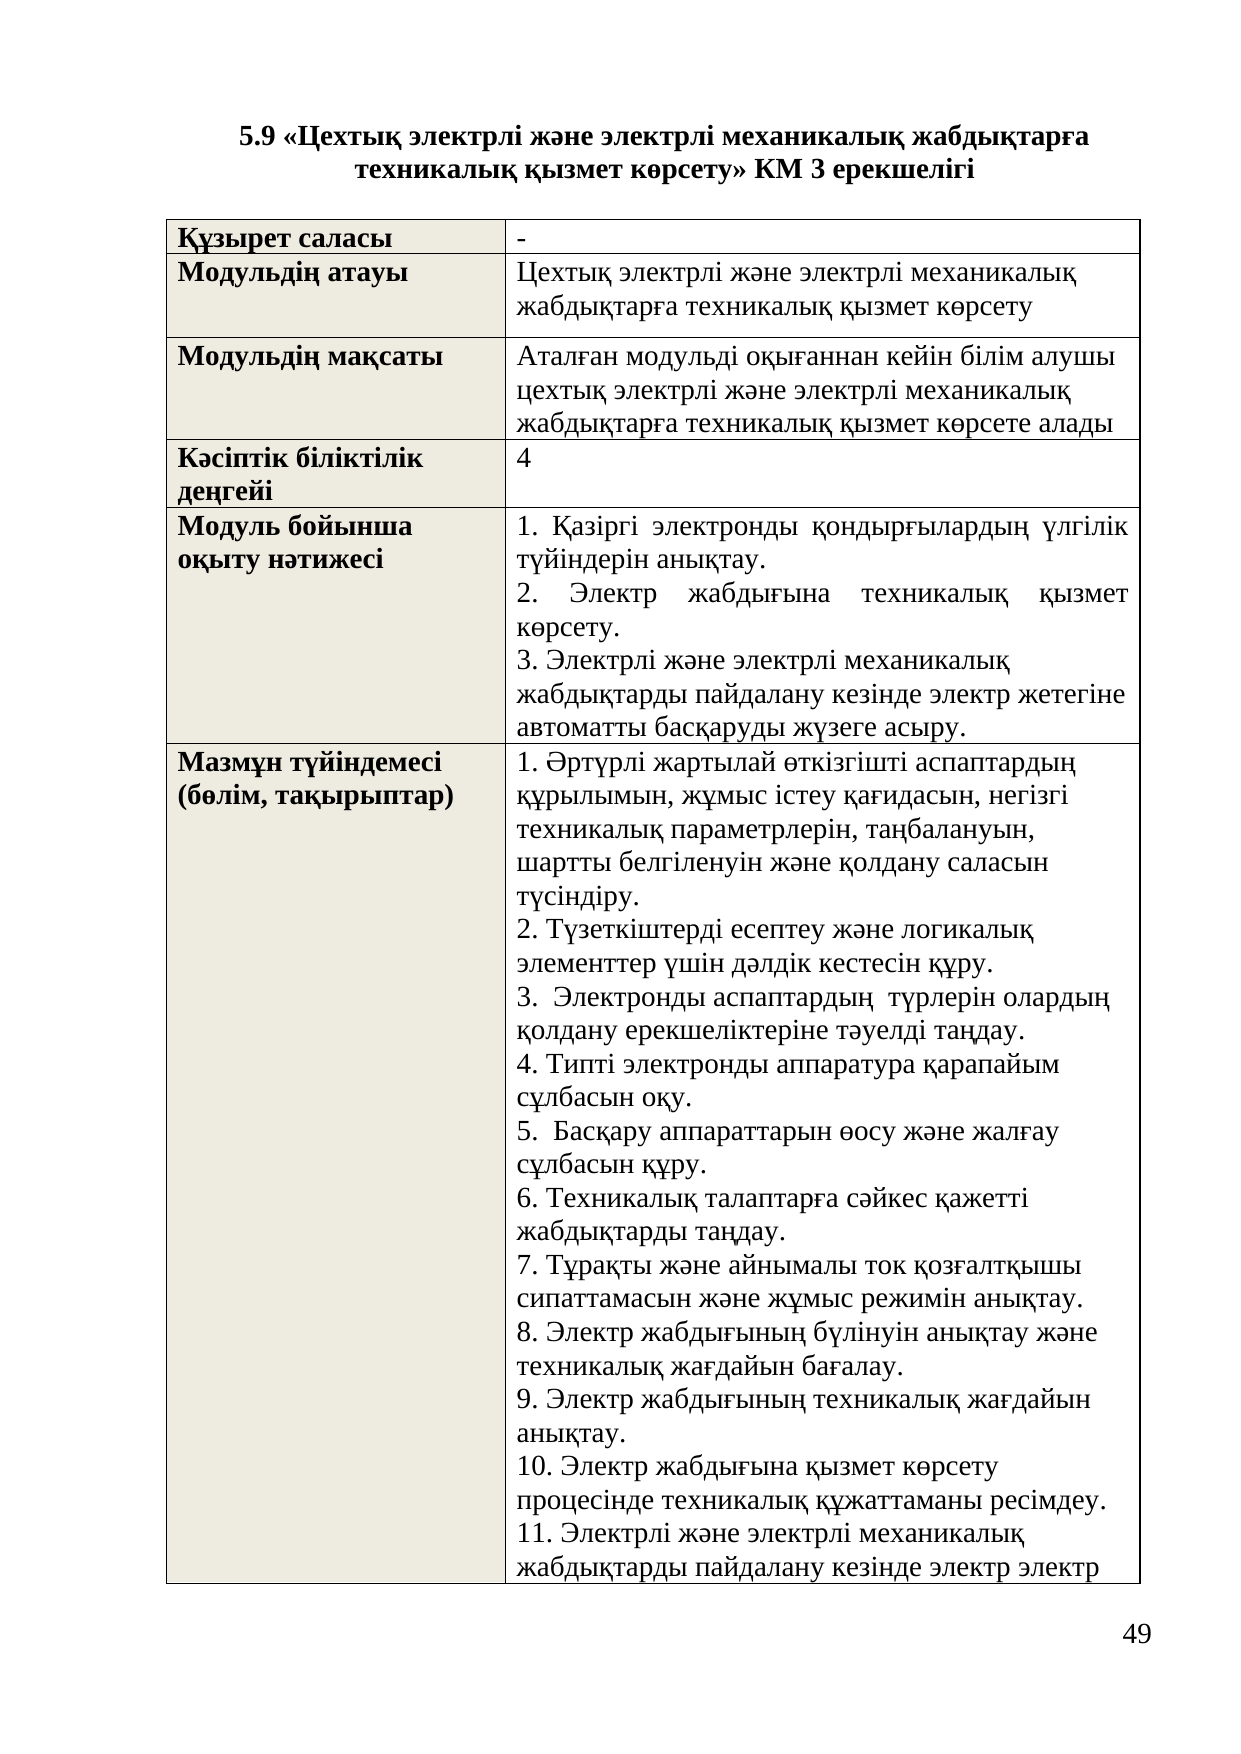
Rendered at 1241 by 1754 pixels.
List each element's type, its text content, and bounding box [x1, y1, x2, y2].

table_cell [506, 744, 1139, 1582]
table_header Құзырет саласы [167, 220, 505, 253]
table_cell Модуль бойынша оқыту нәтижесі [167, 508, 505, 743]
table_cell Цехтық электрлі және электрлі механикалық жабдықтарға техникалық қызмет көрсету [506, 254, 1139, 337]
table_header - [506, 220, 1139, 253]
table_cell Кәсіптік біліктілік деңгейі [167, 440, 505, 507]
table_cell 1. Қазіргі электронды қондырғылардың үлгілік түйіндерін анықтау. 2. Электр жабдығына техникалық қызмет көрсету. 3. Электрлі және электрлі механикалық жабдықтарды пайдалану кезінде электр жетегіне автоматты басқаруды жүзеге асыру. [506, 508, 1139, 743]
table_cell Аталған модульді оқығаннан кейін білім алушы цехтық электрлі және электрлі механикалық жабдықтарға техникалық қызмет көрсете алады [506, 338, 1139, 439]
table_cell 4 [506, 440, 1139, 507]
table_cell Модульдің атауы [167, 254, 505, 337]
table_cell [167, 744, 505, 1582]
table_cell Модульдің мақсаты [167, 338, 505, 439]
text 5.9 «Цехтық электрлі және электрлі механикалық жабдықтарға техникалық қызмет көрсету» КМ 3 ерекшелігі [177, 118, 1152, 185]
